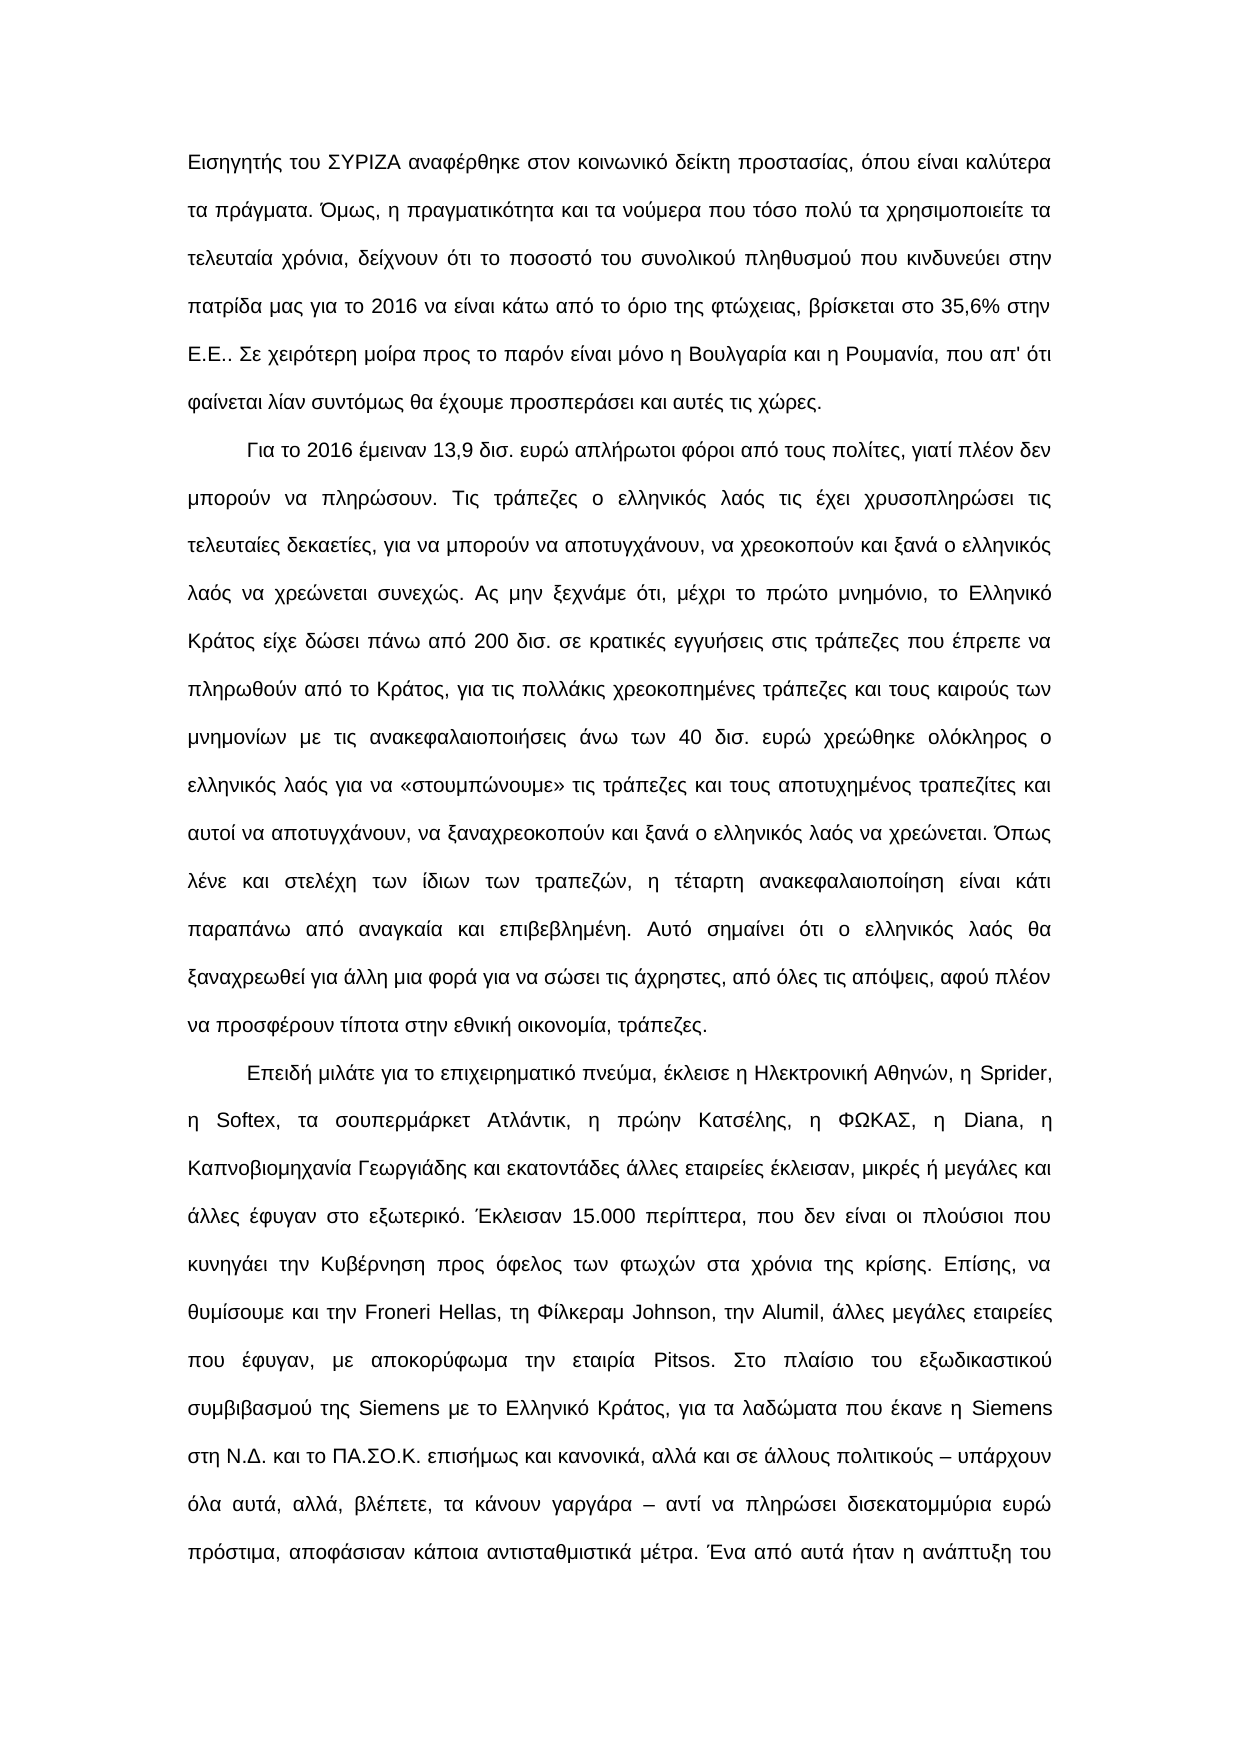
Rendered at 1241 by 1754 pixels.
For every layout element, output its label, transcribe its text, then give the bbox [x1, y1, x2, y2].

text Για το 2016 έμειναν 13,9 δισ. ευρώ απλήρωτοι φόροι από τους πολίτες, γιατί πλέον δεν μπορούν να πληρώσουν. Τις τράπεζες ο ελληνικός λαός τις έχει χρυσοπληρώσει τις τελευταίες δεκαετίες, για να μπορούν να αποτυγχάνουν, να χρεοκοπούν και ξανά ο ελληνικός λαός να χρεώνεται συνεχώς. Ας μην ξεχνάμε ότι, μέχρι το πρώτο μνημόνιο, το Ελληνικό Κράτος είχε δώσει πάνω από 200 δισ. σε κρατικές εγγυήσεις στις τράπεζες που έπρεπε να πληρωθούν από το Κράτος, για τις πολλάκις χρεοκοπημένες τράπεζες και τους καιρούς των μνημονίων με τις ανακεφαλαιοποιήσεις άνω των 40 δισ. ευρώ χρεώθηκε ολόκληρος ο ελληνικός λαός για να «στουμπώνουμε» τις τράπεζες και τους αποτυχημένος τραπεζίτες και αυτοί να αποτυγχάνουν, να ξαναχρεοκοπούν και ξανά ο ελληνικός λαός να χρεώνεται. Όπως λένε και στελέχη των ίδιων των τραπεζών, η τέταρτη ανακεφαλαιοποίηση είναι κάτι παραπάνω από αναγκαία και επιβεβλημένη. Αυτό σημαίνει ότι ο ελληνικός λαός θα ξαναχρεωθεί για άλλη μια φορά για να σώσει τις άχρηστες, από όλες τις απόψεις, αφού πλέον να προσφέρουν τίποτα στην εθνική οικονομία, τράπεζες. [187, 437, 1053, 1036]
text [187, 1060, 1053, 1563]
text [187, 150, 1053, 413]
